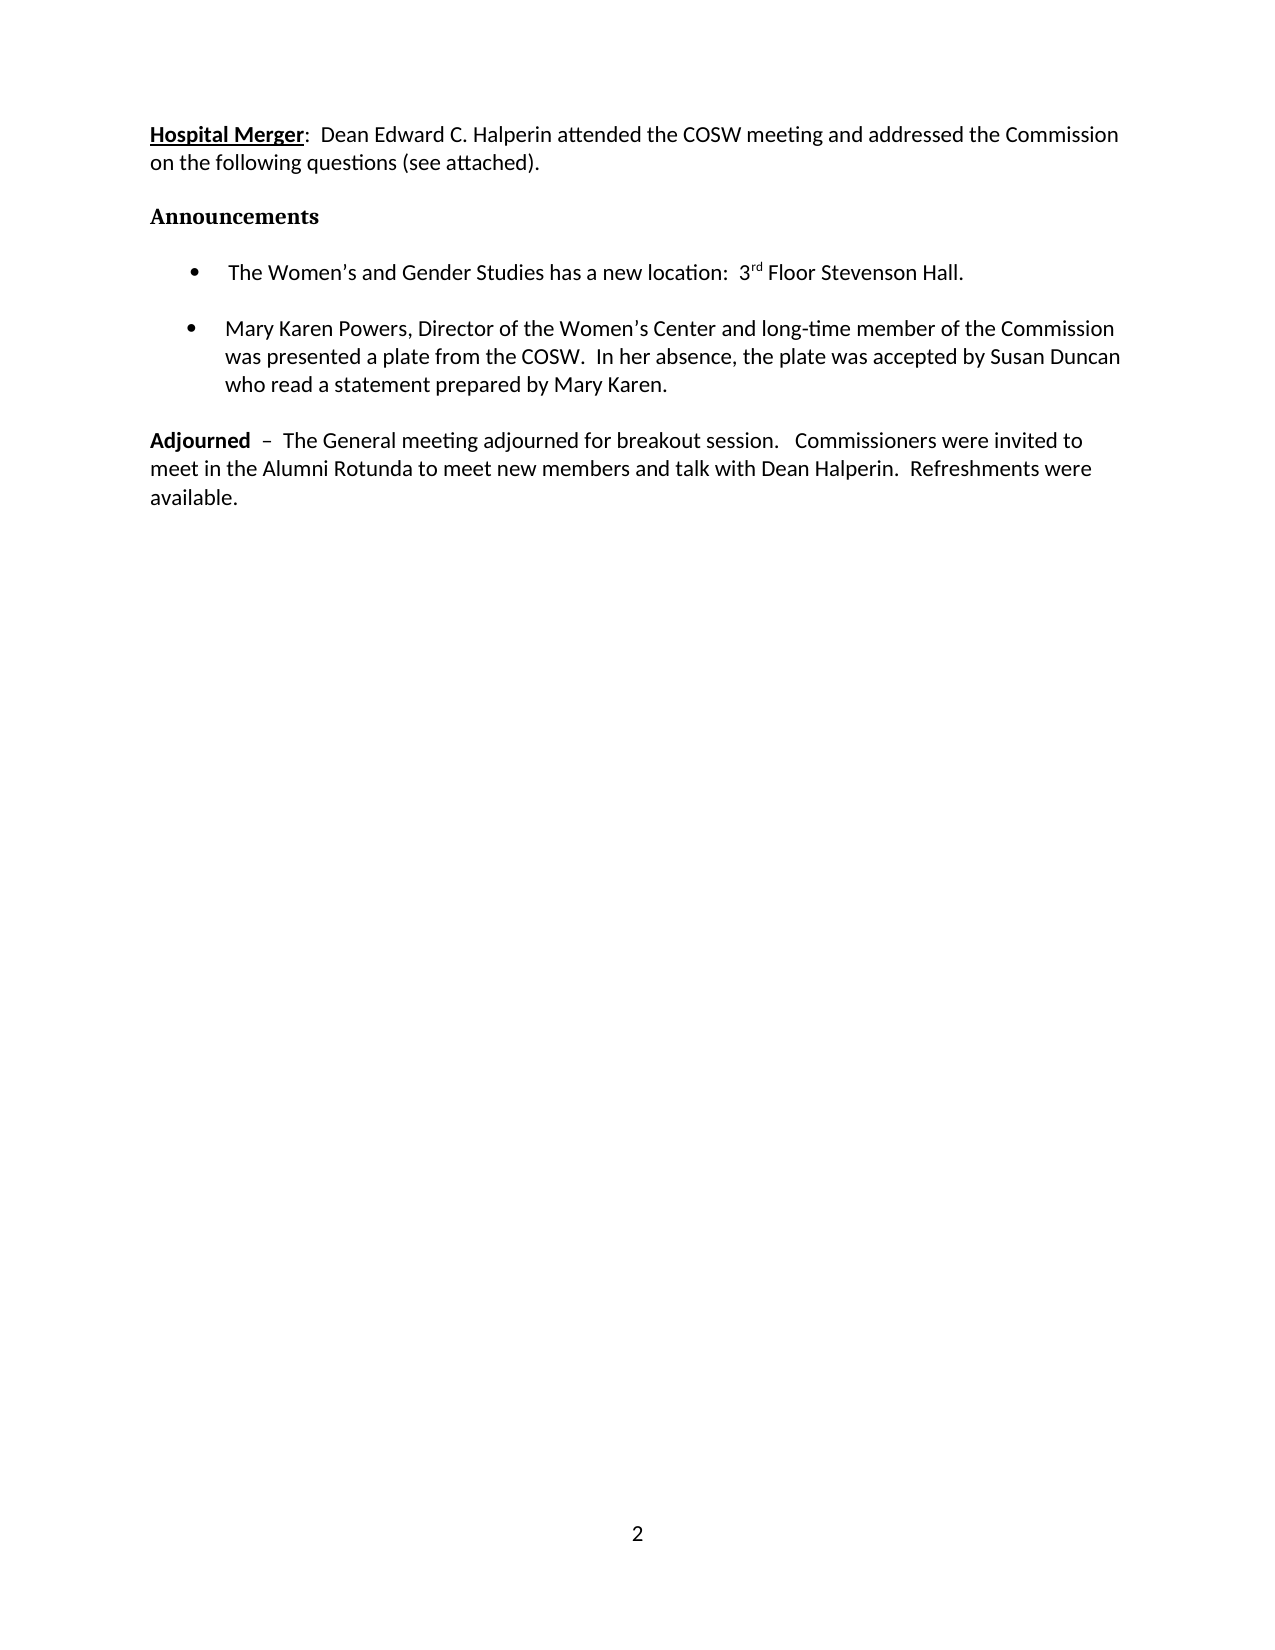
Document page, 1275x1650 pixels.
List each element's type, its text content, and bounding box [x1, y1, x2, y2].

list Mary Karen Powers, Director of the Women’s Center and long-time member of the Commission was presented a plate from the COSW. In her absence, the plate was accepted by Susan Duncan who read a statement prepared by Mary Karen. [187, 314, 1125, 398]
text Adjourned – The General meeting adjourned for breakout session. Commissioners were invited to meet in the Alumni Rotunda to meet new members and talk with Dean Halperin. Refreshments were available. [150, 427, 1125, 511]
text Hospital Merger: Dean Edward C. Halperin attended the COSW meeting and addressed the Commission on the following questions (see attached). [150, 120, 1125, 176]
list The Women’s and Gender Studies has a new location: 3rd Floor Stevenson Hall. [191, 258, 1125, 286]
text Announcements [150, 204, 1125, 230]
